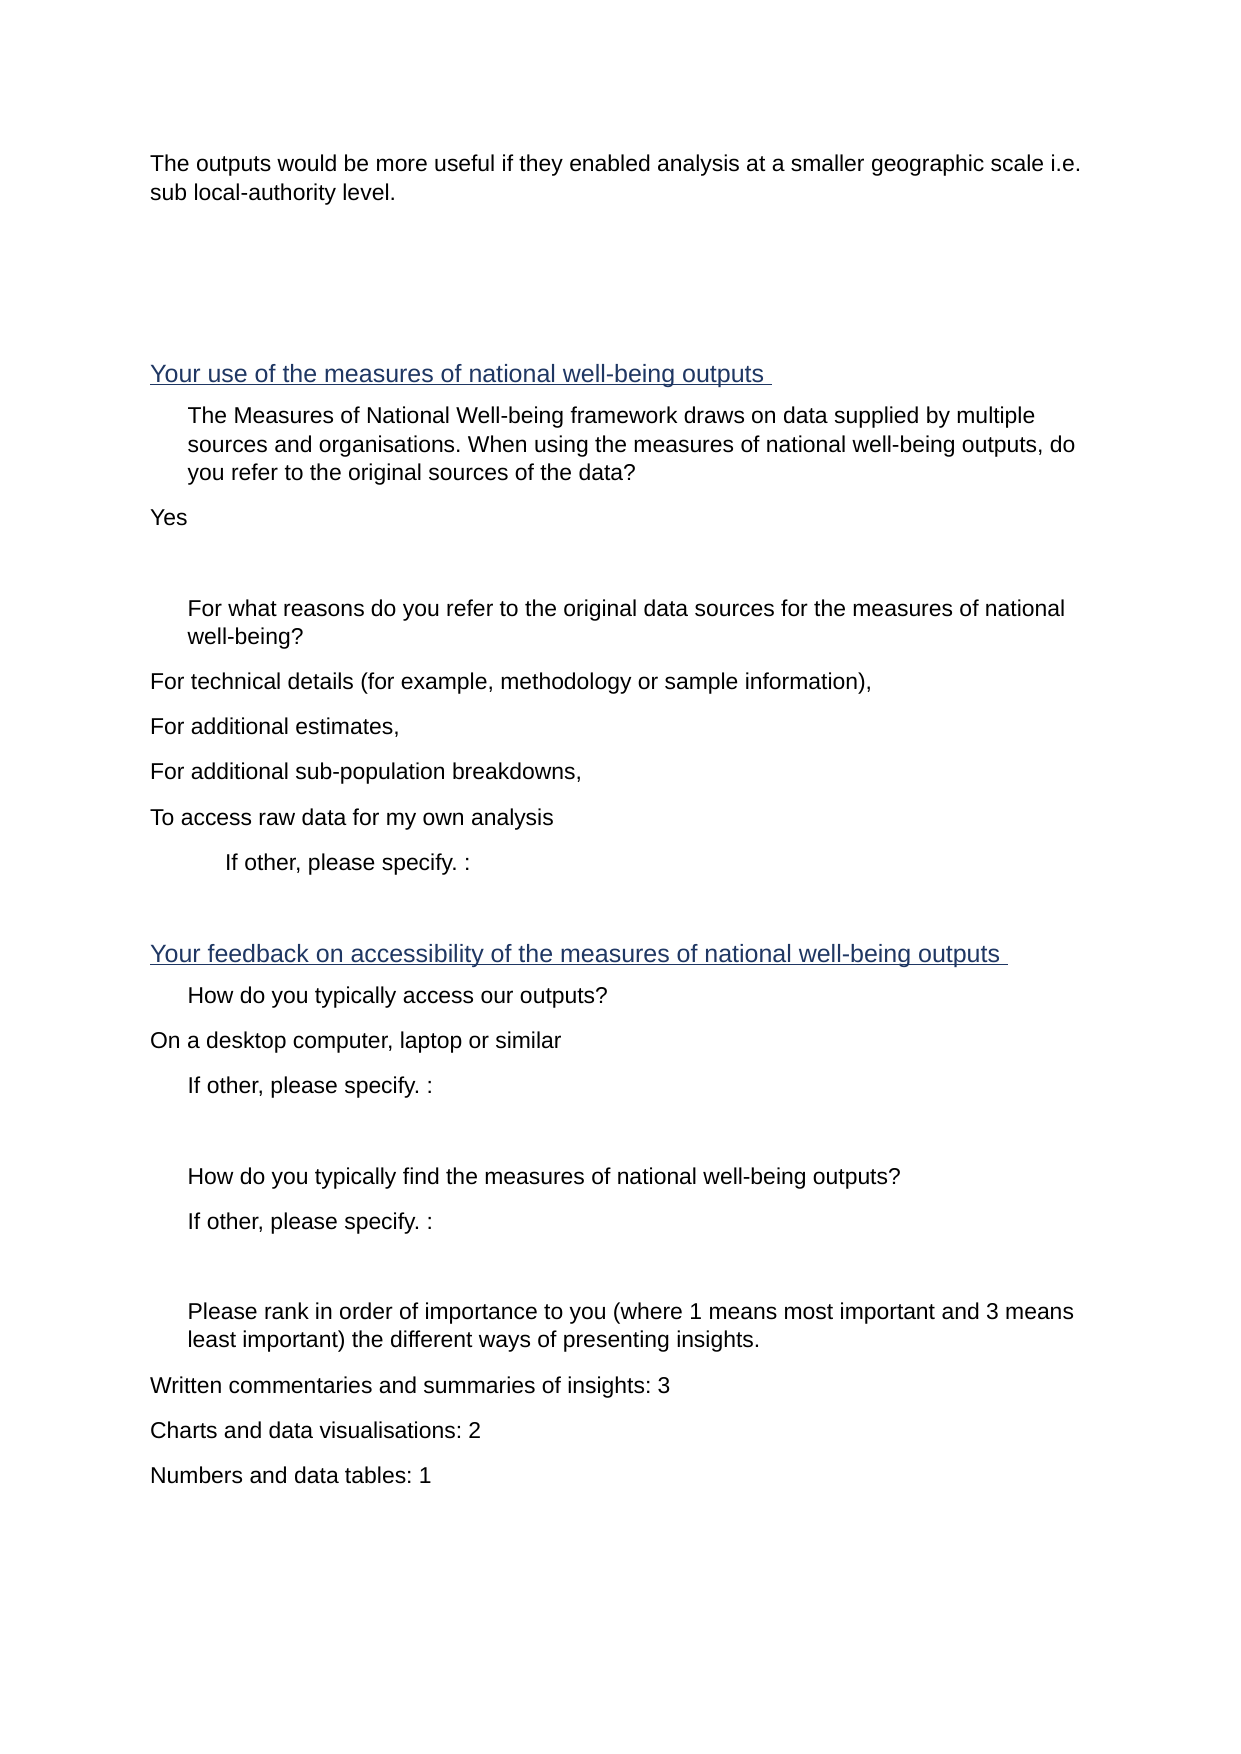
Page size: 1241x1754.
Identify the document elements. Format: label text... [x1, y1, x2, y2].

text To access raw data for my own analysis [150, 803, 1090, 830]
text Yes [150, 504, 1090, 531]
text For additional sub-population breakdowns, [150, 758, 1090, 785]
text Numbers and data tables: 1 [150, 1462, 1090, 1488]
text How do you typically access our outputs? [187, 982, 1090, 1009]
text If other, please specify. : [225, 848, 1090, 875]
text The outputs would be more useful if they enabled analysis at a smaller geographic scale i.e. sub local-authority level. [150, 150, 1090, 205]
subtitle Your feedback on accessibility of the measures of national well-being outputs [150, 939, 1090, 967]
text Charts and data visualisations: 2 [150, 1417, 1090, 1443]
text Please rank in order of importance to you (where 1 means most important and 3 means least important) the different ways of presenting insights. [187, 1298, 1090, 1353]
text How do you typically find the measures of national well-being outputs? [187, 1163, 1090, 1189]
text Written commentaries and summaries of insights: 3 [150, 1372, 1090, 1398]
text For what reasons do you refer to the original data sources for the measures of national well-being? [187, 594, 1090, 649]
text The Measures of National Well-being framework draws on data supplied by multiple sources and organisations. When using the measures of national well-being outputs, do you refer to the original sources of the data? [187, 402, 1090, 486]
text For additional estimates, [150, 713, 1090, 739]
text On a desktop computer, laptop or similar [150, 1027, 1090, 1054]
text If other, please specify. : [187, 1072, 1090, 1099]
text If other, please specify. : [187, 1208, 1090, 1234]
text For technical details (for example, methodology or sample information), [150, 668, 1090, 694]
subtitle Your use of the measures of national well-being outputs [150, 359, 1090, 388]
